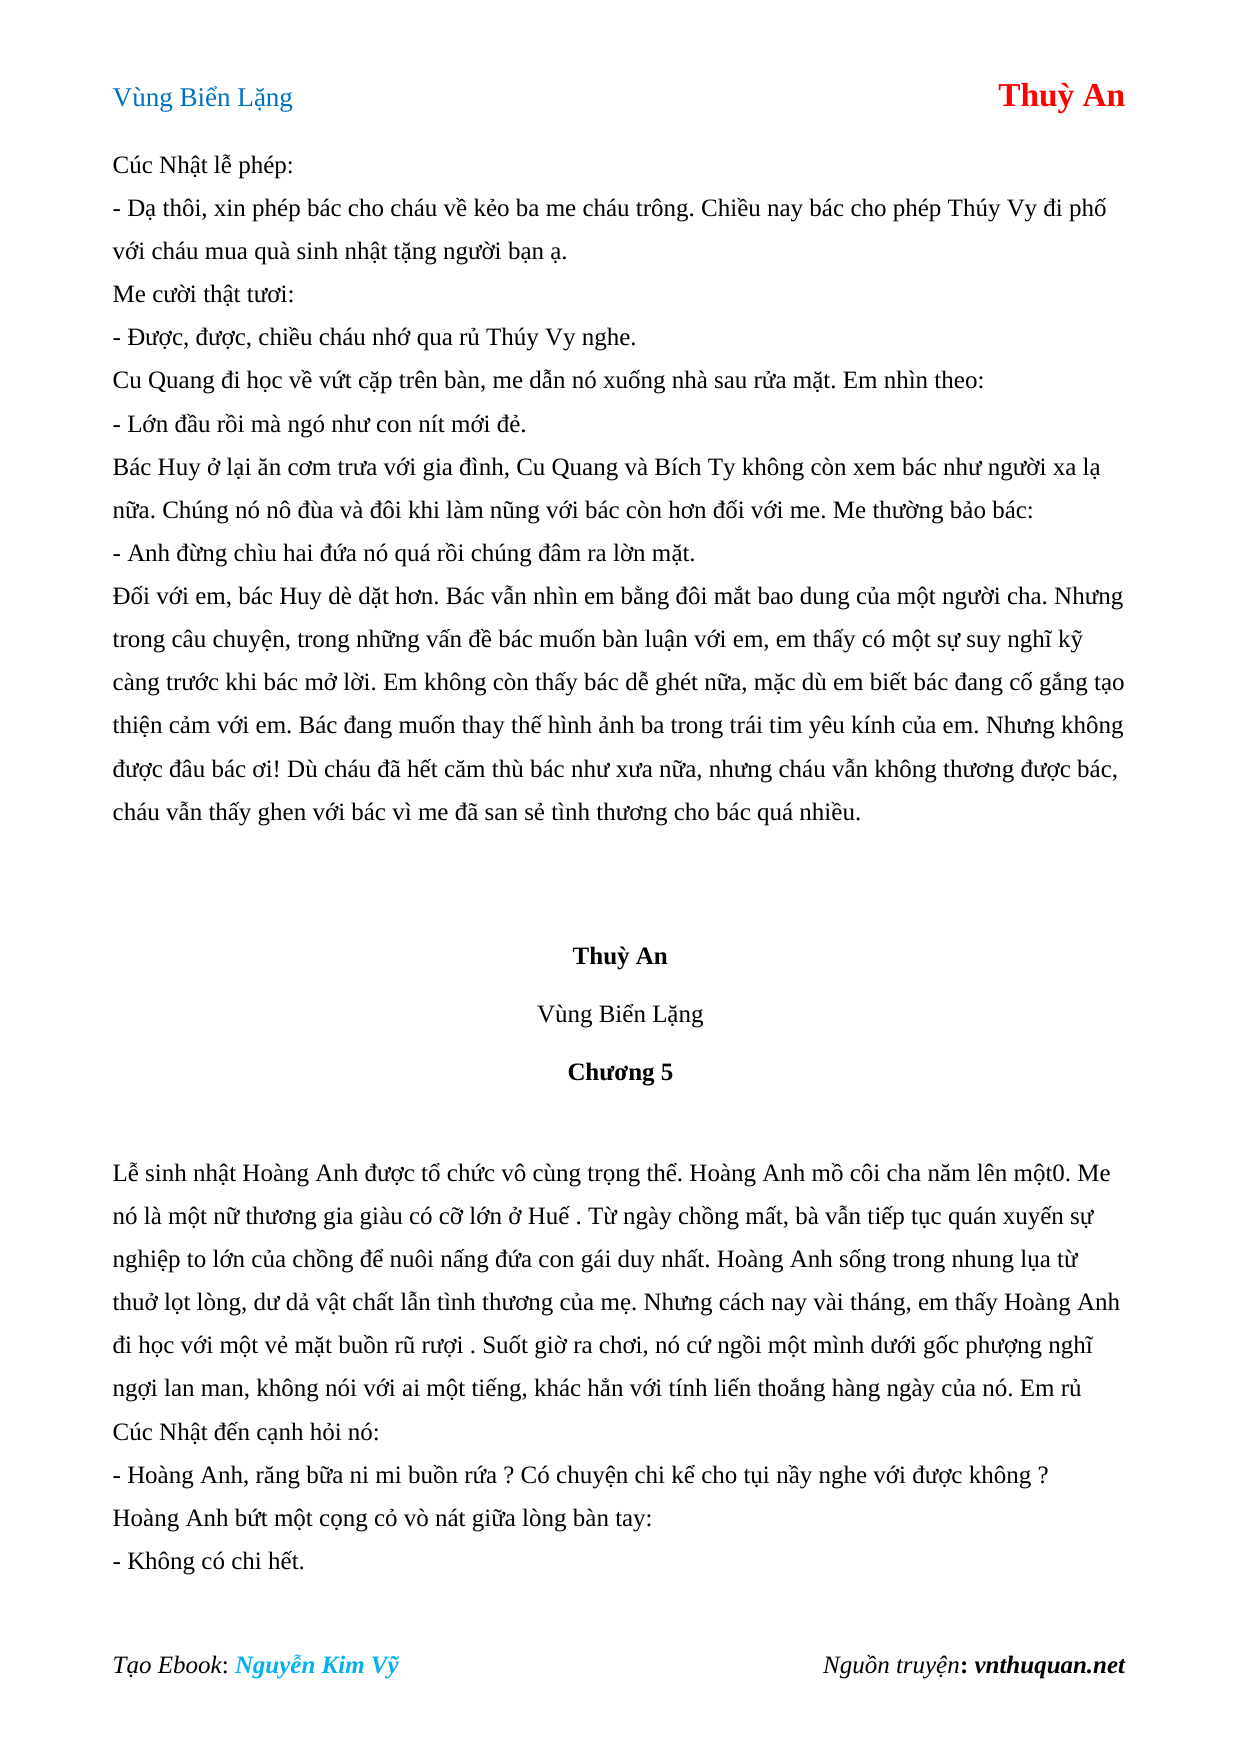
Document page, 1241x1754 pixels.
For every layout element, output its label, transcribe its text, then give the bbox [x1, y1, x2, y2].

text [112, 150, 1128, 869]
text Thuỳ An [112, 941, 1128, 970]
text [112, 1115, 1128, 1575]
text Chương 5 [112, 1057, 1128, 1086]
text Vùng Biển Lặng [112, 999, 1128, 1028]
